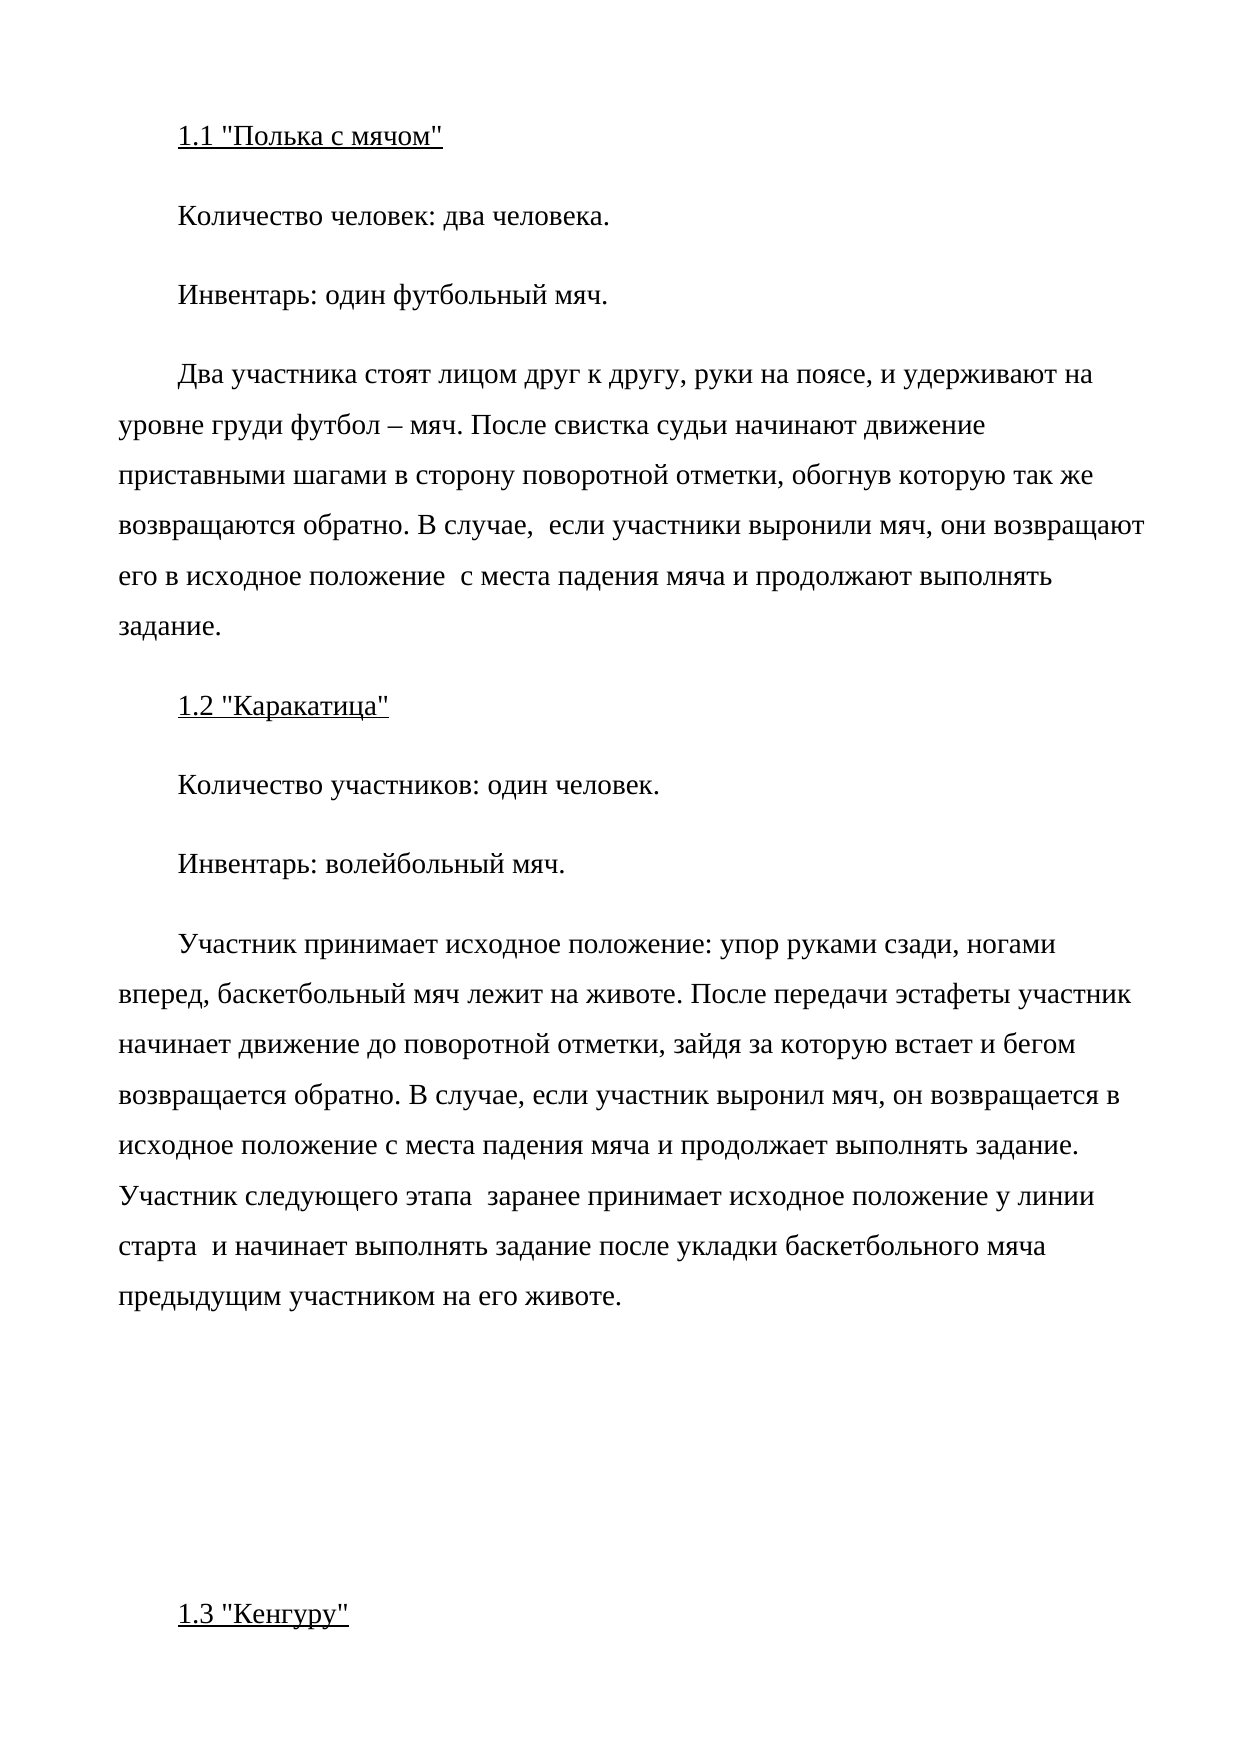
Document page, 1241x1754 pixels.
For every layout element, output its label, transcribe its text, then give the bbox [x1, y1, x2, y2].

text Инвентарь: волейбольный мяч. [118, 847, 1152, 880]
text Количество человек: два человека. [118, 198, 1152, 231]
text Участник принимает исходное положение: упор руками сзади, ногами вперед, баскетбольный мяч лежит на животе. После передачи эстафеты участник начинает движение до поворотной отметки, зайдя за которую встает и бегом возвращается обратно. В случае, если участник выронил мяч, он возвращается в исходное положение с места падения мяча и продолжает выполнять задание. Участник следующего этапа заранее принимает исходное положение у линии старта и начинает выполнять задание после укладки баскетбольного мяча предыдущим участником на его животе. [118, 926, 1152, 1312]
text Количество участников: один человек. [118, 767, 1152, 801]
text 1.3 "Кенгуру" [118, 1596, 1152, 1630]
text Два участника стоят лицом друг к другу, руки на поясе, и удерживают на уровне груди футбол – мяч. После свистка судьи начинают движение приставными шагами в сторону поворотной отметки, обогнув которую так же возвращаются обратно. В случае, если участники выронили мяч, они возвращают его в исходное положение с места падения мяча и продолжают выполнять задание. [118, 357, 1152, 642]
text 1.2 "Каракатица" [118, 688, 1152, 721]
text Инвентарь: один футбольный мяч. [118, 277, 1152, 311]
text 1.1 "Полька с мячом" [118, 118, 1152, 152]
